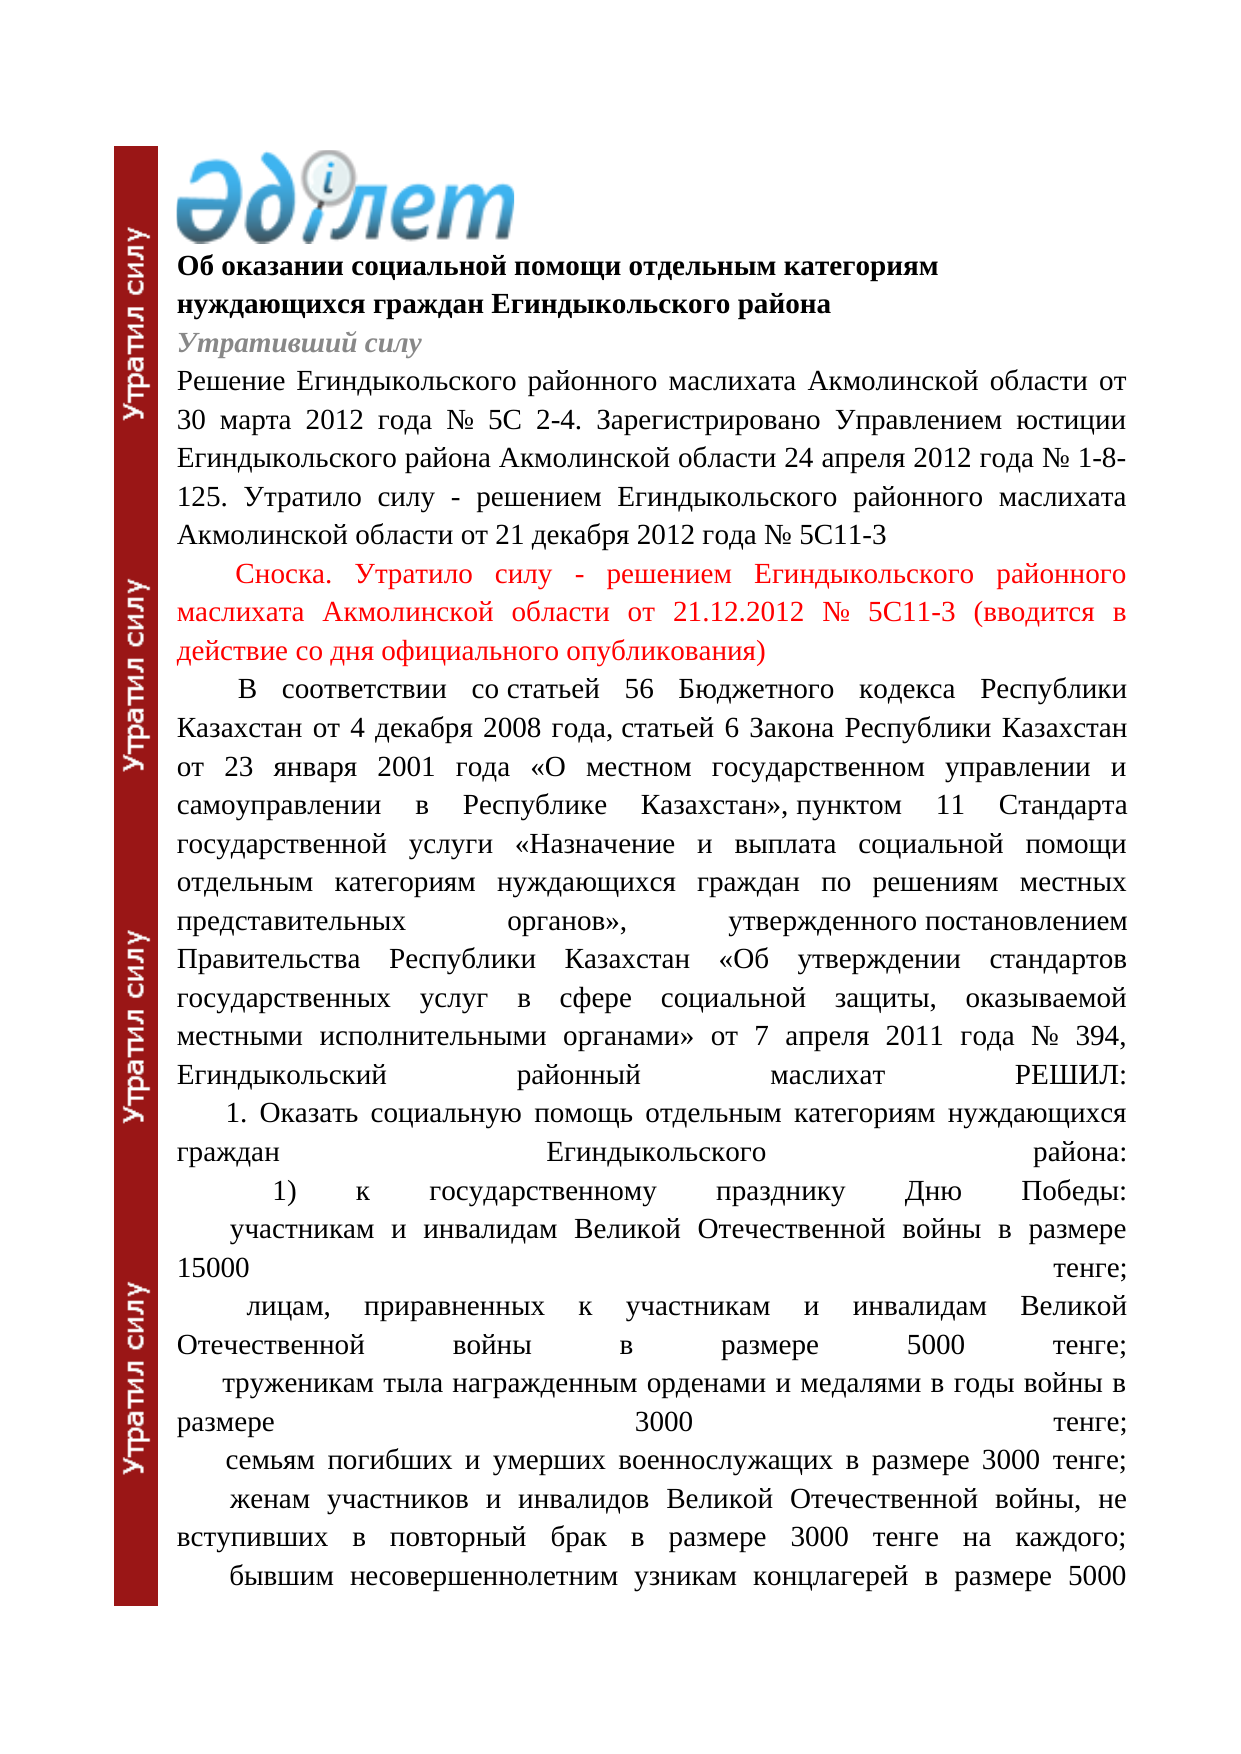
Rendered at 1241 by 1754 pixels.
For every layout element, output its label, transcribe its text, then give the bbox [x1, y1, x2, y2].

picture [114, 551, 158, 556]
picture [114, 1592, 158, 1606]
picture [176, 150, 515, 244]
picture [114, 358, 158, 363]
text Сноска. Утратило силу - решением Егиндыкольского районного маслихата Акмолинской области от 21.12.2012 № 5С11-3 (вводится в действие со дня официального опубликования) [112, 556, 1128, 667]
text Решение Егиндыкольского районного маслихата Акмолинской области от 30 марта 2012 года № 5С 2-4. Зарегистрировано Управлением юстиции Егиндыкольского района Акмолинской области 24 апреля 2012 года № 1-8-125. Утратило силу - решением Егиндыкольского районного маслихата Акмолинской области от 21 декабря 2012 года № 5С11-3 [112, 363, 1128, 551]
picture [114, 667, 158, 672]
text Утративший силу [112, 325, 1128, 358]
picture [114, 146, 158, 248]
text Об оказании социальной помощи отдельным категориям нуждающихся граждан Егиндыкольского района [112, 248, 1128, 320]
picture [114, 320, 158, 325]
